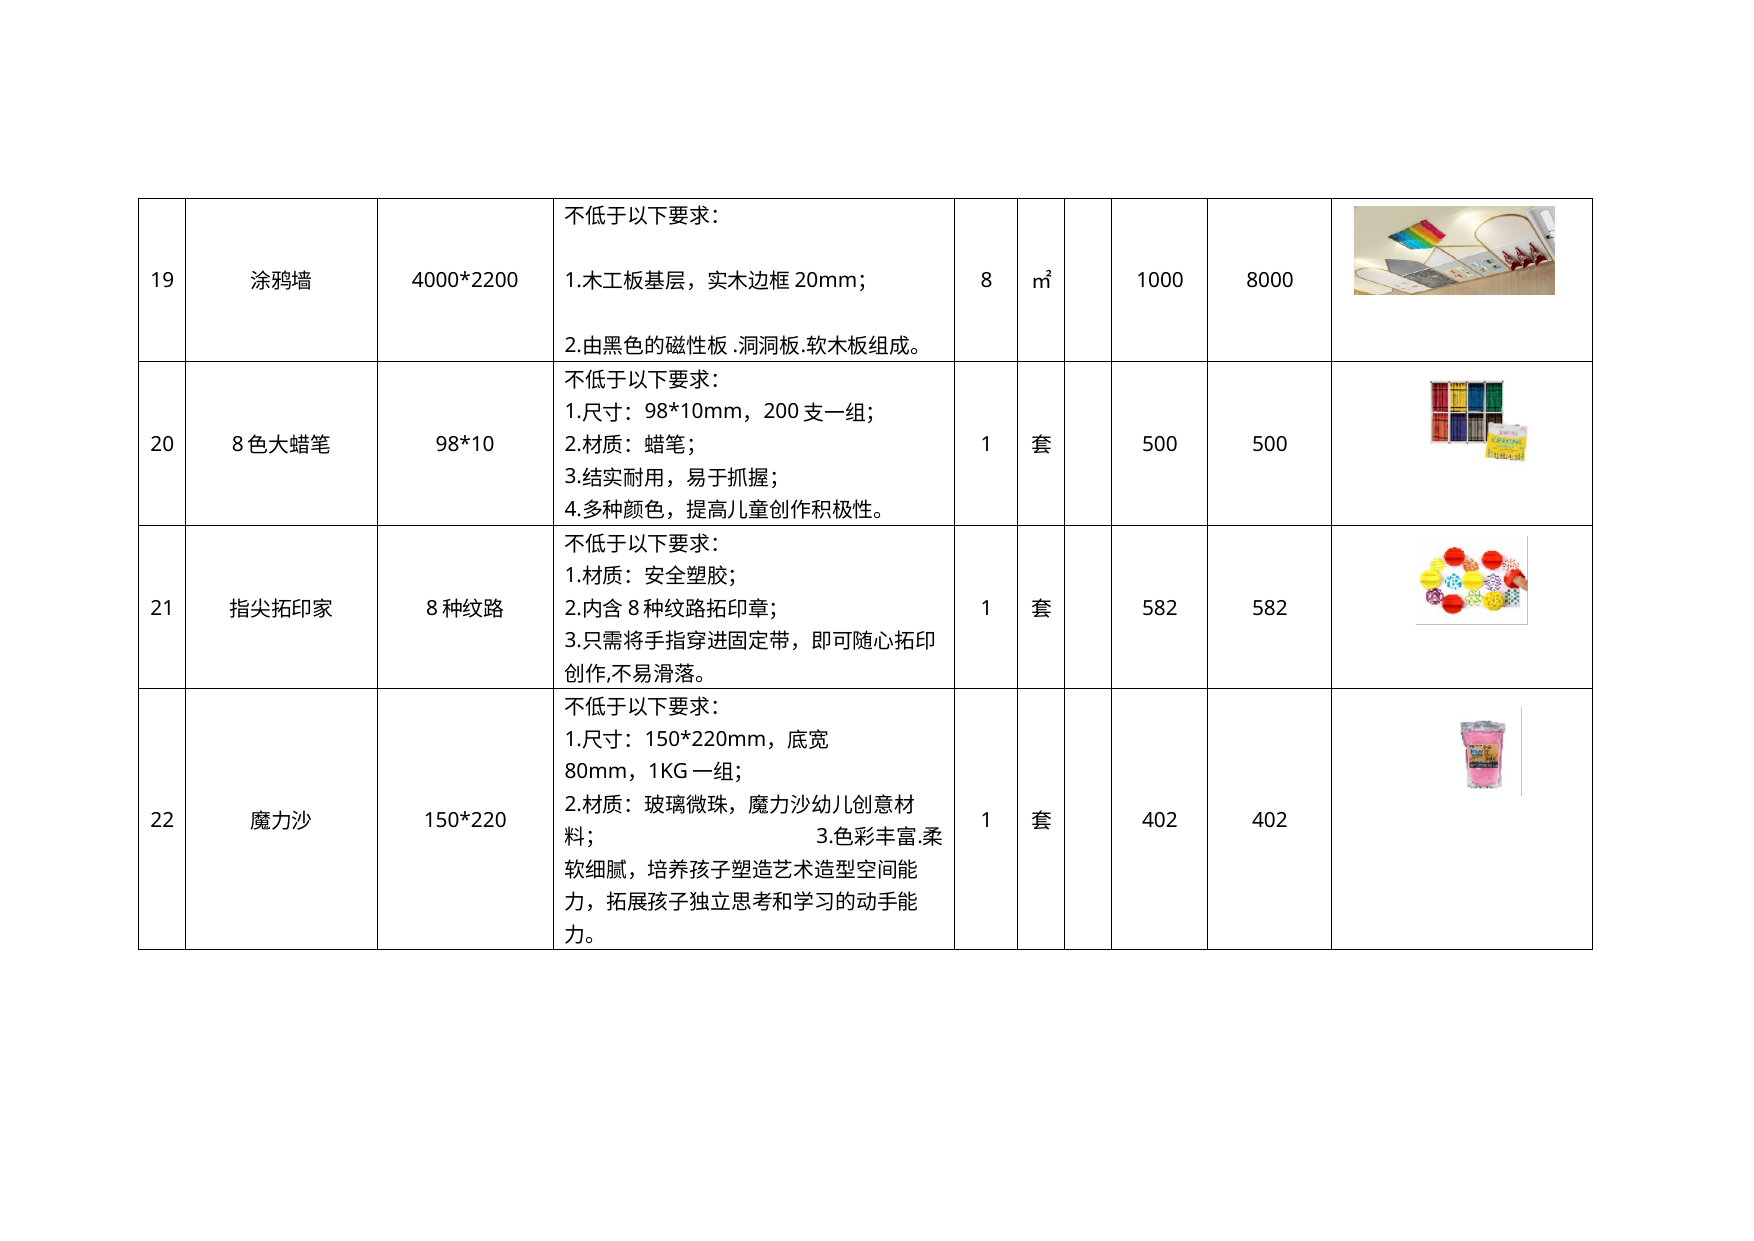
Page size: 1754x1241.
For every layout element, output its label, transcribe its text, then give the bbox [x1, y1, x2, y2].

table_cell 402 [1208, 689, 1331, 949]
table_cell 1 [955, 526, 1017, 688]
table_cell 582 [1112, 526, 1207, 688]
table_cell 500 [1208, 362, 1331, 525]
table_cell 套 [1018, 362, 1064, 525]
table_cell [1332, 689, 1592, 949]
table_cell 不低于以下要求： 1.尺寸：98*10mm，200支一组； 2.材质：蜡笔； 3.结实耐用，易于抓握； 4.多种颜色，提高儿童创作积极性。 [554, 362, 954, 525]
table_cell [1065, 362, 1111, 525]
table_cell 4000*2200 [378, 199, 553, 361]
table_cell 1000 [1112, 199, 1207, 361]
table_cell 不低于以下要求： 1.木工板基层，实木边框20mm； 2.由黑色的磁性板 .洞洞板.软木板组成。 [554, 199, 954, 361]
table_cell [1332, 199, 1592, 361]
table_cell 不低于以下要求： 1.尺寸：150*220mm，底宽80mm，1KG一组； 2.材质：玻璃微珠，魔力沙幼儿创意材料； 3.色彩丰富.柔软细腻，培养孩子塑造艺术造型空间能力，拓展孩子独立思考和学习的动手能力。 [554, 689, 954, 949]
table_cell 8种纹路 [378, 526, 553, 688]
table_cell 22 [139, 689, 185, 949]
table_cell 21 [139, 526, 185, 688]
table_cell 8 [955, 199, 1017, 361]
picture [1428, 375, 1530, 468]
table_cell 套 [1018, 689, 1064, 949]
table_cell 19 [139, 199, 185, 361]
table_cell 套 [1018, 526, 1064, 688]
table_cell 98*10 [378, 362, 553, 525]
table_cell 1 [955, 362, 1017, 525]
picture [1415, 536, 1529, 626]
table_cell 魔力沙 [186, 689, 377, 949]
table_cell 582 [1208, 526, 1331, 688]
table_cell [1065, 526, 1111, 688]
table_cell 8色大蜡笔 [186, 362, 377, 525]
table_cell 涂鸦墙 [186, 199, 377, 361]
picture [1353, 206, 1555, 295]
table_cell [1065, 689, 1111, 949]
table_cell [1332, 362, 1592, 525]
table_cell 指尖拓印家 [186, 526, 377, 688]
table_cell [1332, 526, 1592, 688]
table_cell 不低于以下要求： 1.材质：安全塑胶； 2.内含8种纹路拓印章； 3.只需将手指穿进固定带，即可随心拓印创作,不易滑落。 [554, 526, 954, 688]
table_cell 1 [955, 689, 1017, 949]
table_cell [1065, 199, 1111, 361]
table_cell 150*220 [378, 689, 553, 949]
table_cell 20 [139, 362, 185, 525]
picture [1441, 707, 1523, 796]
table_cell 402 [1112, 689, 1207, 949]
table_cell ㎡ [1018, 199, 1064, 361]
table_cell 8000 [1208, 199, 1331, 361]
table_cell 500 [1112, 362, 1207, 525]
